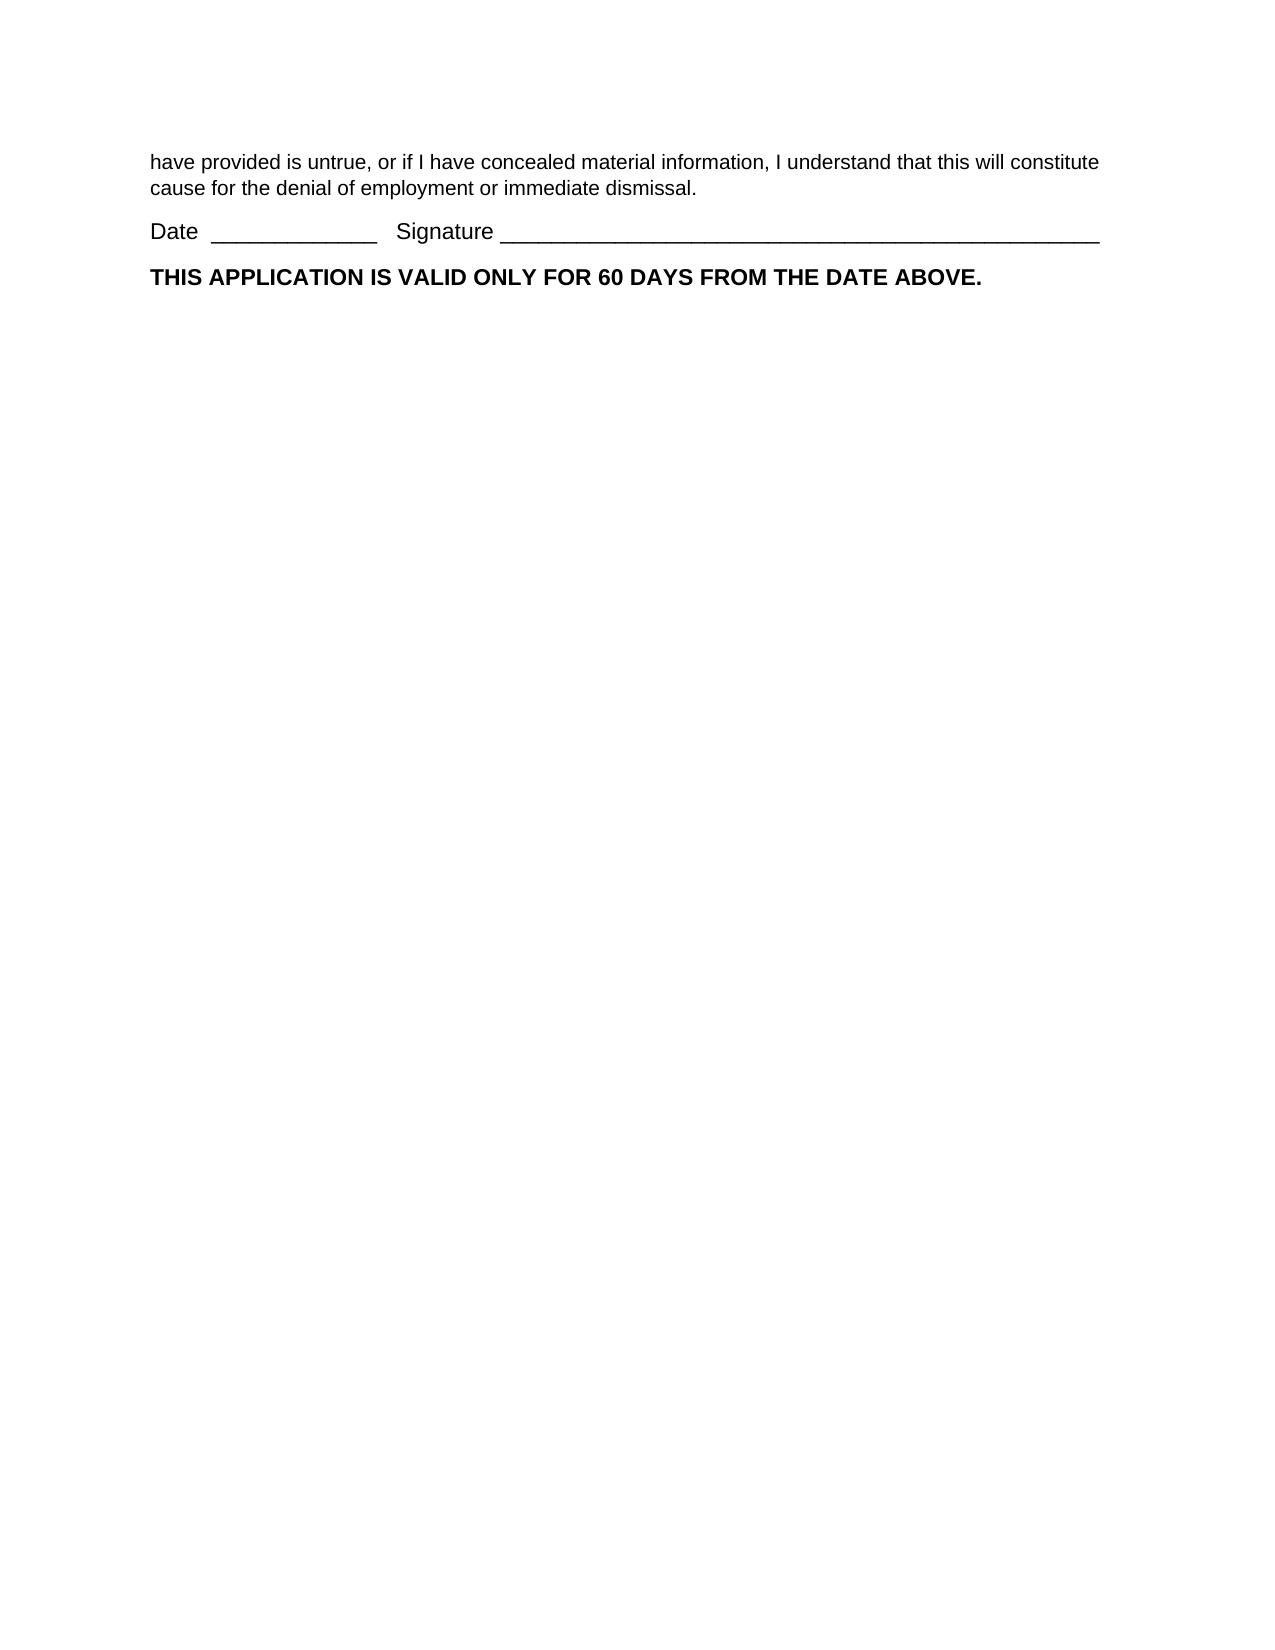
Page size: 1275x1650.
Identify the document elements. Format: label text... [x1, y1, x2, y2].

text THIS APPLICATION IS VALID ONLY FOR 60 DAYS FROM THE DATE ABOVE. [150, 263, 1125, 290]
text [150, 150, 1125, 200]
text Date _____________ Signature _______________________________________________ [150, 218, 1125, 245]
